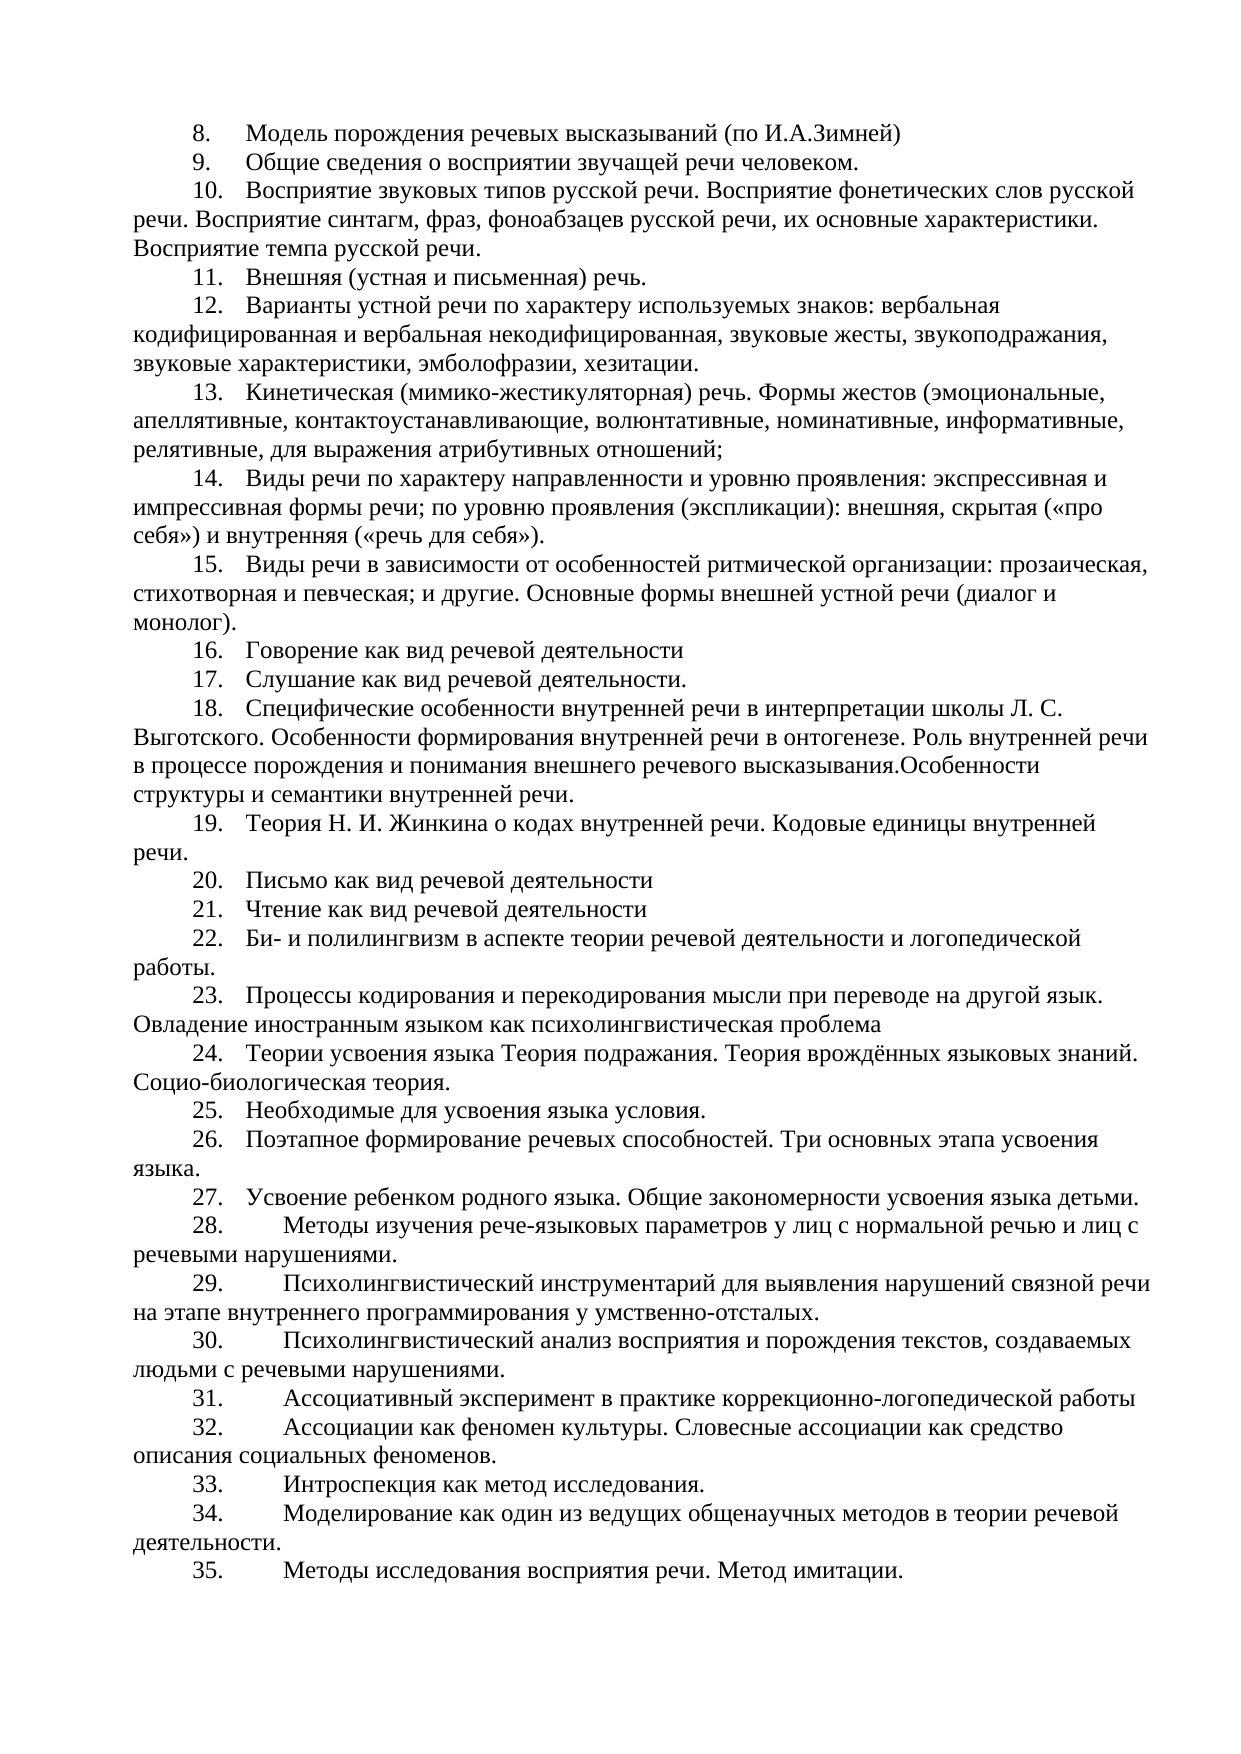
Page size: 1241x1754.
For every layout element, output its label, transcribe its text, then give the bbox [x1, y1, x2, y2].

list Специфические особенности внутренней речи в интерпретации школы Л. С. Выготского. Особенности формирования внутренней речи в онтогенезе. Роль внутренней речи в процессе порождения и понимания внешнего речевого высказывания.Особенности структуры и семантики внутренней речи. [133, 693, 1152, 808]
list Необходимые для усвоения языка условия. [133, 1096, 1152, 1124]
list Теория Н. И. Жинкина о кодах внутренней речи. Кодовые единицы внутренней речи. [133, 808, 1152, 866]
list Виды речи в зависимости от особенностей ритмической организации: прозаическая, стихотворная и певческая; и другие. Основные формы внешней устной речи (диалог и монолог). [133, 549, 1152, 636]
list Кинетическая (мимико-жестикуляторная) речь. Формы жестов (эмоциональные, апеллятивные, контактоустанавливающие, волюнтативные, номинативные, информативные, релятивные, для выражения атрибутивных отношений; [133, 377, 1152, 463]
list Психолингвистический инструментарий для выявления нарушений связной речи на этапе внутреннего программирования у умственно-отсталых. [133, 1268, 1152, 1326]
list Моделирование как один из ведущих общенаучных методов в теории речевой деятельности. [133, 1498, 1152, 1556]
list Ассоциативный эксперимент в практике коррекционно-логопедической работы [133, 1383, 1152, 1412]
list Процессы кодирования и перекодирования мысли при переводе на другой язык. Овладение иностранным языком как психолингвистическая проблема [133, 981, 1152, 1038]
list Слушание как вид речевой деятельности. [133, 664, 1152, 693]
list Методы исследования восприятия речи. Метод имитации. [133, 1556, 1152, 1584]
list Теории усвоения языка Теория подражания. Теория врождённых языковых знаний. Социо-биологическая теория. [133, 1038, 1152, 1096]
list Внешняя (устная и письменная) речь. [133, 262, 1152, 291]
list Варианты устной речи по характеру используемых знаков: вербальная кодифицированная и вербальная некодифицированная, звуковые жесты, звукоподражания, звуковые характеристики, эмболофразии, хезитации. [133, 291, 1152, 377]
list Ассоциации как феномен культуры. Словесные ассоциации как средство описания социальных феноменов. [133, 1412, 1152, 1469]
list Говорение как вид речевой деятельности [133, 636, 1152, 664]
list Восприятие звуковых типов русской речи. Восприятие фонетических слов русской речи. Восприятие синтагм, фраз, фоноабзацев русской речи, их основные характеристики. Восприятие темпа русской речи. [133, 176, 1152, 262]
list Модель порождения речевых высказываний (по И.А.Зимней) [133, 118, 1152, 147]
list Усвоение ребенком родного языка. Общие закономерности усвоения языка детьми. [133, 1182, 1152, 1211]
list Письмо как вид речевой деятельности [133, 866, 1152, 894]
list Общие сведения о восприятии звучащей речи человеком. [133, 147, 1152, 176]
list Би- и полилингвизм в аспекте теории речевой деятельности и логопедической работы. [133, 923, 1152, 981]
list Виды речи по характеру направленности и уровню проявления: экспрессивная и импрессивная формы речи; по уровню проявления (экспликации): внешняя, скрытая («про себя») и внутренняя («речь для себя»). [133, 463, 1152, 549]
list Психолингвистический анализ восприятия и порождения текстов, создаваемых людьми с речевыми нарушениями. [133, 1326, 1152, 1383]
list Чтение как вид речевой деятельности [133, 894, 1152, 923]
list Методы изучения рече-языковых параметров у лиц с нормальной речью и лиц с речевыми нарушениями. [133, 1211, 1152, 1268]
list Интроспекция как метод исследования. [133, 1469, 1152, 1498]
list Поэтапное формирование речевых способностей. Три основных этапа усвоения языка. [133, 1124, 1152, 1182]
